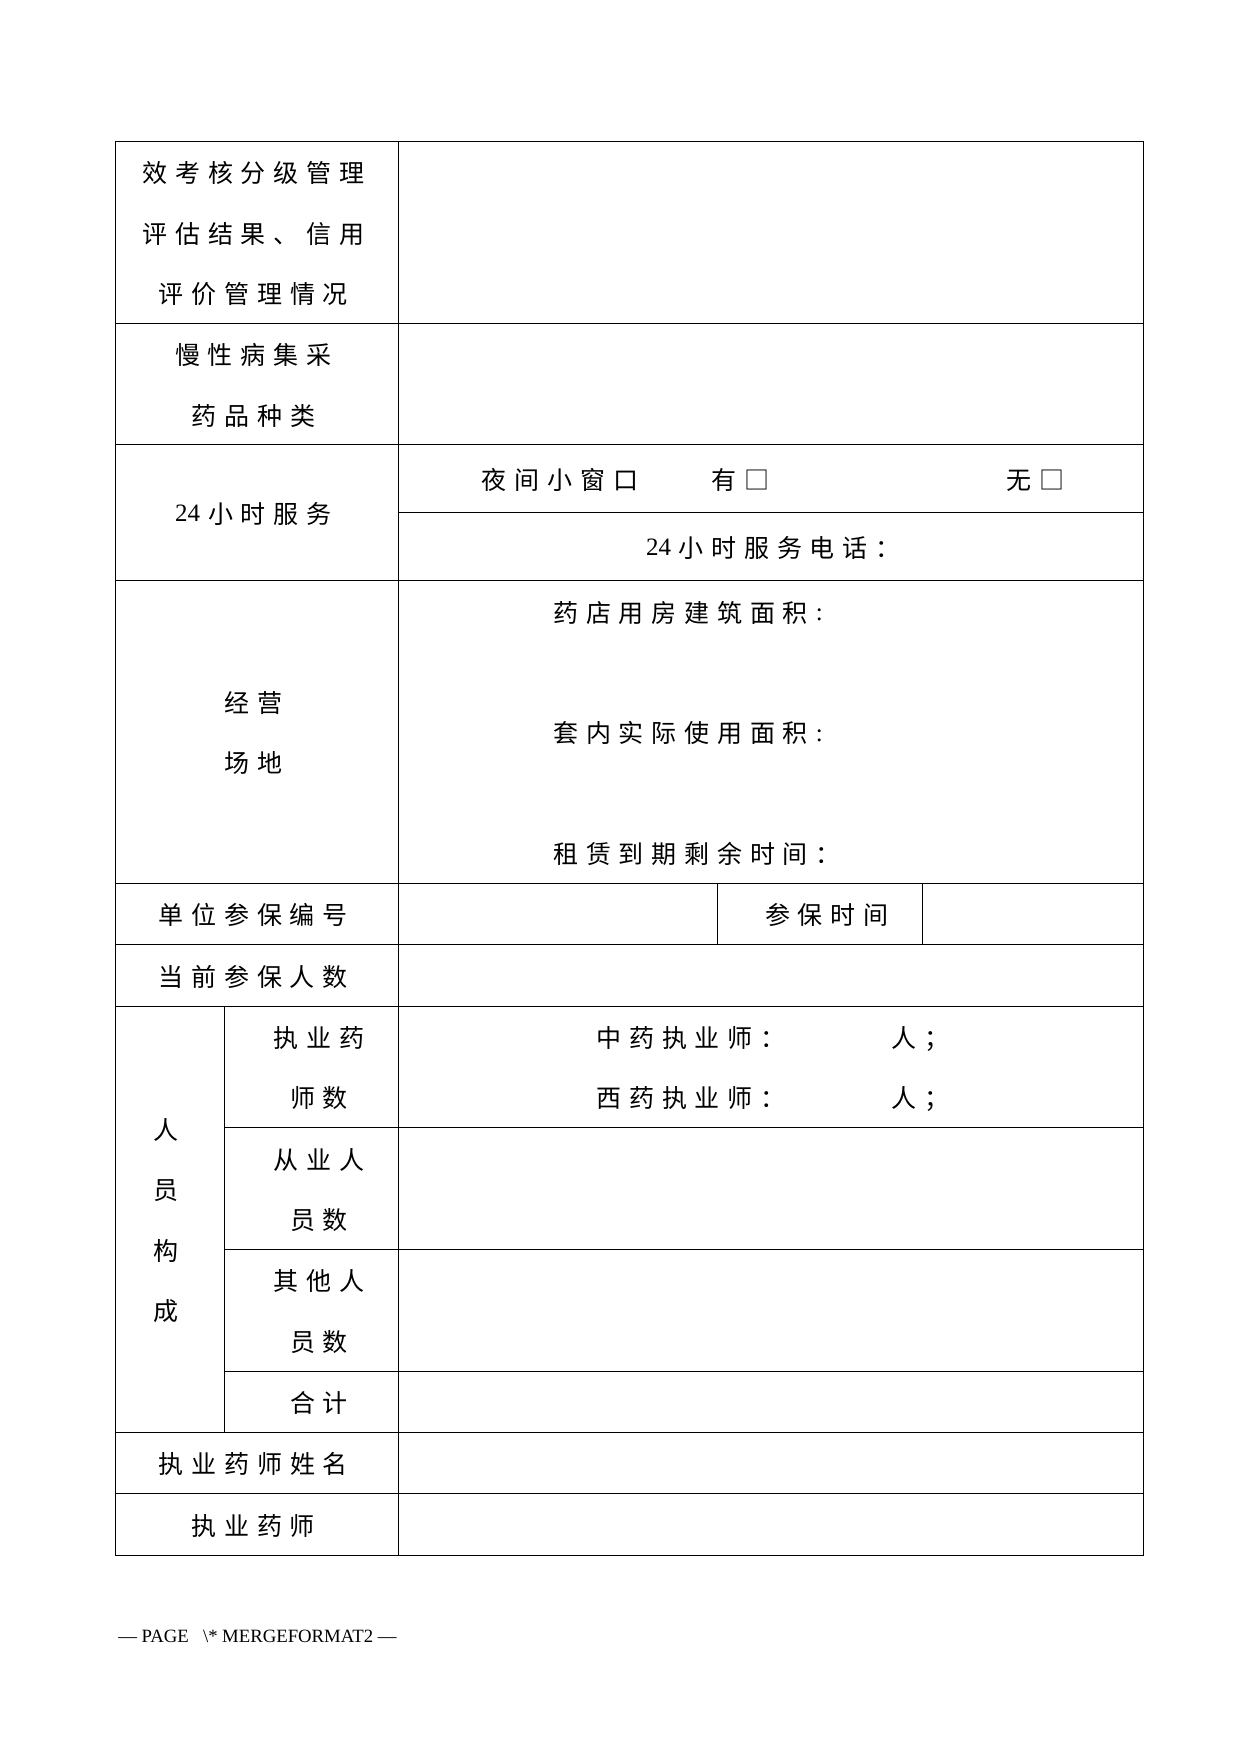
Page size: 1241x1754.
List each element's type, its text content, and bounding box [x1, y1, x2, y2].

table_cell 参保时间 [718, 884, 922, 944]
table_cell [399, 324, 1143, 444]
table_cell 24小时服务 [116, 445, 398, 580]
table_cell [399, 945, 1143, 1006]
table_cell [399, 1128, 1143, 1249]
table_cell 经营 场地 [116, 581, 398, 883]
table_cell 其他人员数 [225, 1250, 398, 1371]
table_cell [399, 1372, 1143, 1432]
table_cell 人 员 构 成 [116, 1007, 224, 1432]
table_cell 单位参保编号 [116, 884, 398, 944]
table_cell [399, 1250, 1143, 1371]
table_cell 当前参保人数 [116, 945, 398, 1006]
table_cell [399, 884, 717, 944]
table_cell [923, 884, 1143, 944]
table_cell 执业药师数 [225, 1007, 398, 1127]
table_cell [116, 142, 398, 323]
table_cell 药店用房建筑面积: 套内实际使用面积: 租赁到期剩余时间： [399, 581, 1143, 883]
table_cell 慢性病集采 药品种类 [116, 324, 398, 444]
table_cell 夜间小窗口 有□ 无□ [399, 445, 1143, 512]
table_cell [399, 1494, 1143, 1554]
table_cell 执业药师姓名 [116, 1433, 398, 1493]
table_cell 24小时服务电话： [399, 513, 1143, 580]
table_cell [399, 142, 1143, 323]
table_cell 中药执业师： 人； 西药执业师： 人； [399, 1007, 1143, 1127]
table_cell 执业药师 身份证号码 [116, 1494, 398, 1554]
table_cell 合计 [225, 1372, 398, 1432]
table_cell [399, 1433, 1143, 1493]
table_cell 从业人员数 [225, 1128, 398, 1249]
